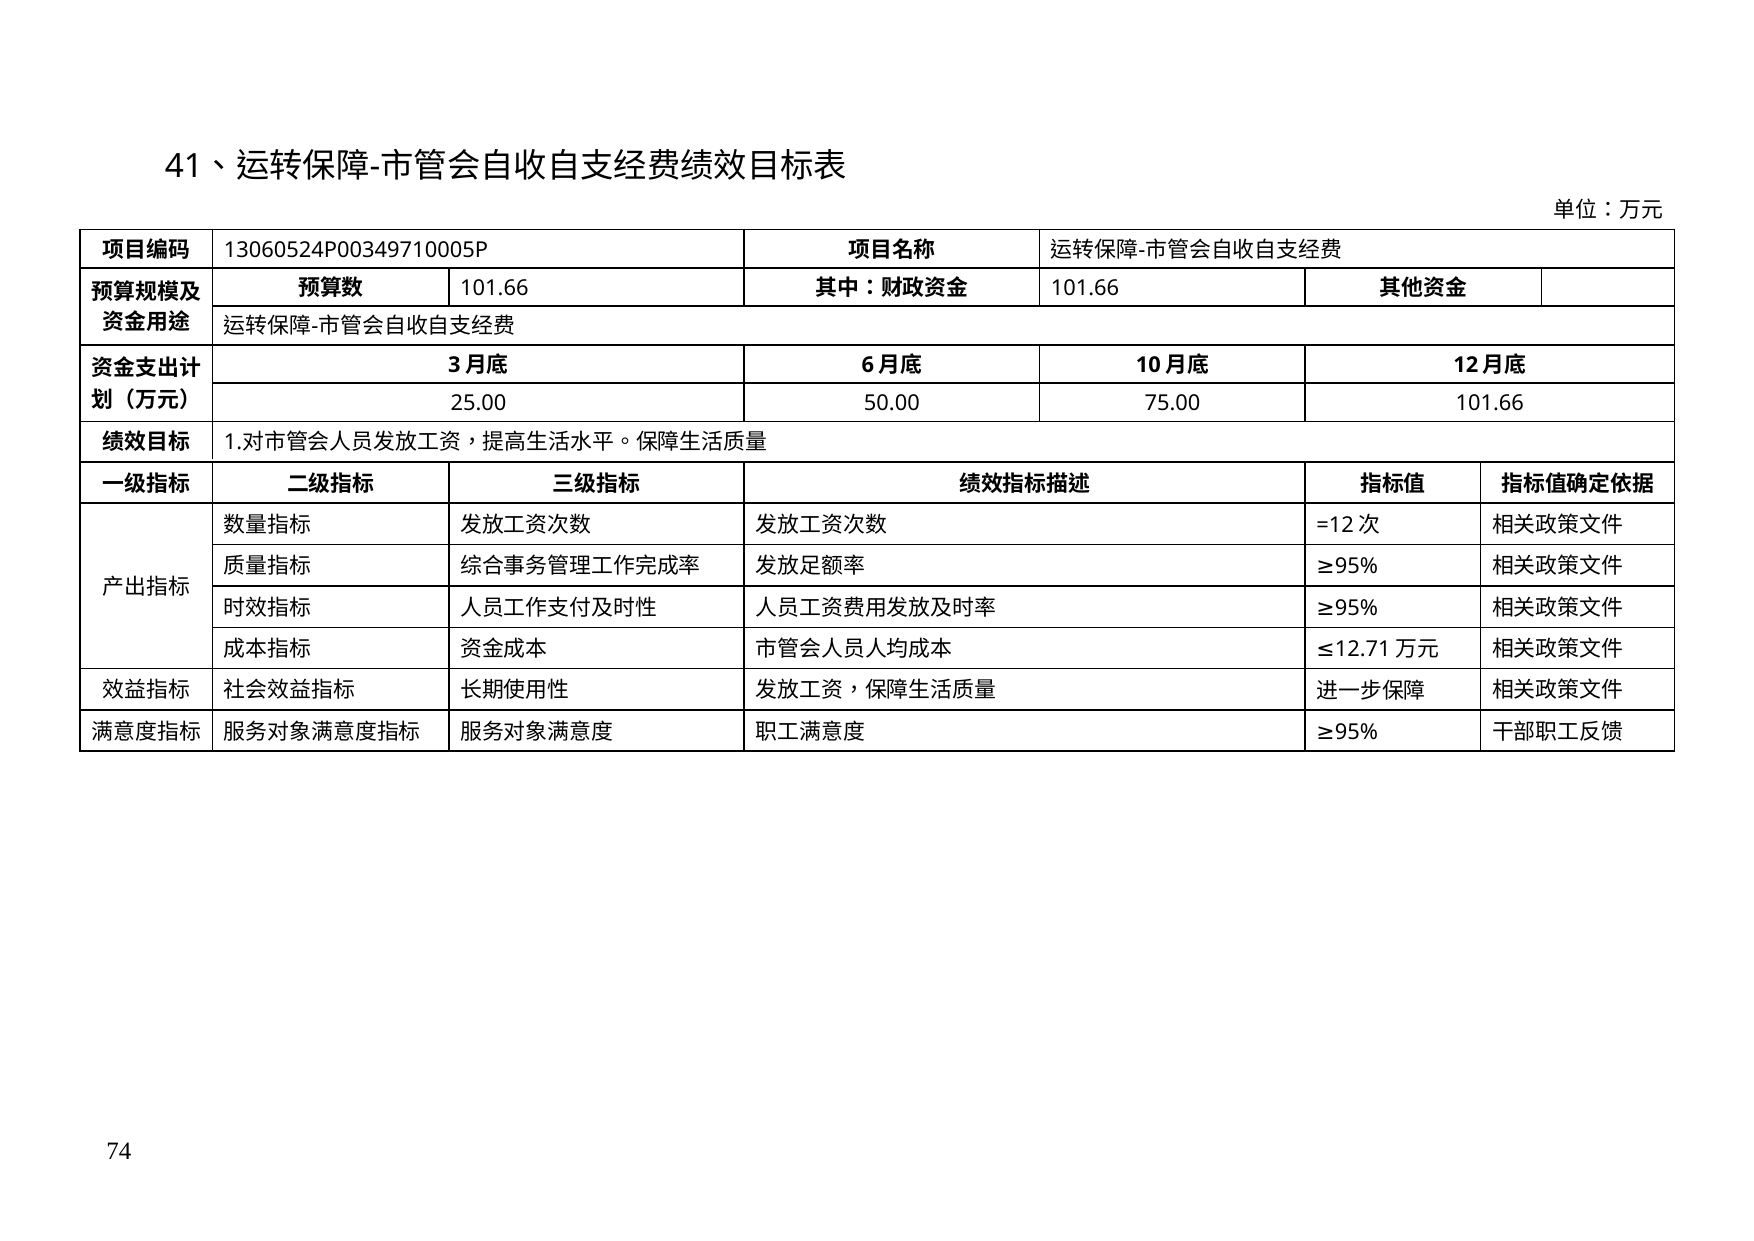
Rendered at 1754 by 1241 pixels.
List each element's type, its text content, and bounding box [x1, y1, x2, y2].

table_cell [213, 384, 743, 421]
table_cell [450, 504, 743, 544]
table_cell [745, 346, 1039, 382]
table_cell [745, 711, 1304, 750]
text 41、运转保障-市管会自收自支经费绩效目标表 [106, 142, 1648, 187]
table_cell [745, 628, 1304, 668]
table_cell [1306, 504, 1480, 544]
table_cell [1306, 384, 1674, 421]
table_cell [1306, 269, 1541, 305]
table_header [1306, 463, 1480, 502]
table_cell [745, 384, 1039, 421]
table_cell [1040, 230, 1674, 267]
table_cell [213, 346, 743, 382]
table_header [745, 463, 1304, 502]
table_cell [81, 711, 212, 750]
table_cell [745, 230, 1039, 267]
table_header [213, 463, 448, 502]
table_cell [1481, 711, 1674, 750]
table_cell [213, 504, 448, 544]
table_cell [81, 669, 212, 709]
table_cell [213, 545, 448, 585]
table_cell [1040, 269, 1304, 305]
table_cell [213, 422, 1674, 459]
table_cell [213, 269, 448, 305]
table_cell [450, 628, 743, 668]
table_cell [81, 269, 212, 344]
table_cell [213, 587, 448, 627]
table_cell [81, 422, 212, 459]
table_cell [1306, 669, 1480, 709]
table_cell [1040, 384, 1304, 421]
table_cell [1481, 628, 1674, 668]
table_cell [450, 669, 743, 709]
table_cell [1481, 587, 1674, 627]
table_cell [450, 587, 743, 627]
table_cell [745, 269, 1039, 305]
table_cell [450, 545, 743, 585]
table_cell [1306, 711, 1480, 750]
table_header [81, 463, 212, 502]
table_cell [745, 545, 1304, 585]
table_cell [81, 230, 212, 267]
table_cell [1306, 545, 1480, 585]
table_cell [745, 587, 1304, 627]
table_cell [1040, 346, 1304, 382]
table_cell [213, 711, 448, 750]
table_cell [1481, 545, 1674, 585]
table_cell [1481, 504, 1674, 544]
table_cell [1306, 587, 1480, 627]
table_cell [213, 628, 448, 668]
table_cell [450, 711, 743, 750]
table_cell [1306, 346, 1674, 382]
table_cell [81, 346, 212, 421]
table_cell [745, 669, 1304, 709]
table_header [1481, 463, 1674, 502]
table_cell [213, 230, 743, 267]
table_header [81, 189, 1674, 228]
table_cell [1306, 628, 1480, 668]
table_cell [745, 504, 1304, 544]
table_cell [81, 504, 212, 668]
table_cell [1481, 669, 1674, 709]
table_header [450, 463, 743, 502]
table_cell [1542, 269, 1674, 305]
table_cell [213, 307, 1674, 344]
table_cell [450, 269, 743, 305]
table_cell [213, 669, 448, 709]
